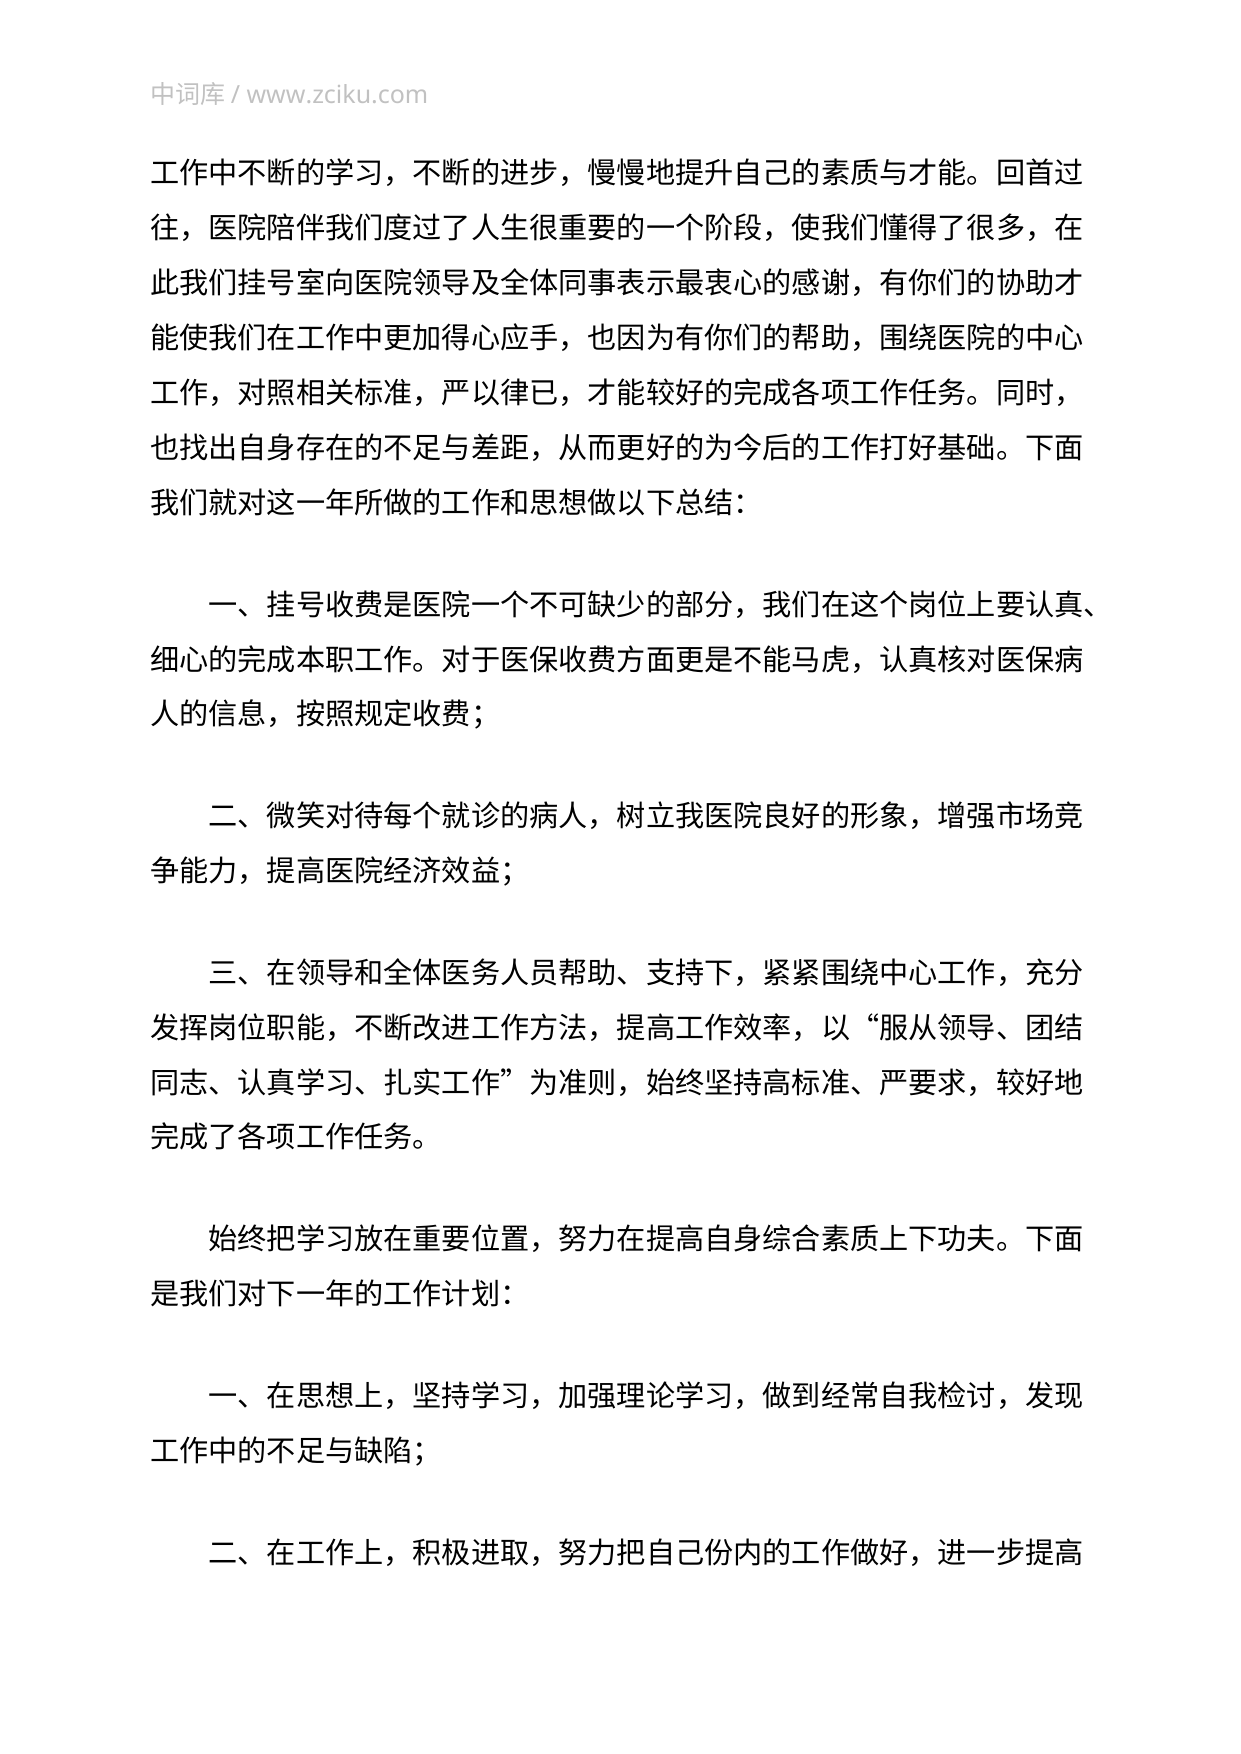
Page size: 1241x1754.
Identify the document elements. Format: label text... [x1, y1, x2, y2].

text 三、在领导和全体医务人员帮助、支持下，紧紧围绕中心工作，充分发挥岗位职能，不断改进工作方法，提高工作效率，以“服从领导、团结同志、认真学习、扎实工作”为准则，始终坚持高标准、严要求，较好地完成了各项工作任务。 [150, 949, 1090, 1156]
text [150, 150, 1090, 522]
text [150, 1529, 1090, 1571]
text 始终把学习放在重要位置，努力在提高自身综合素质上下功夫。下面是我们对下一年的工作计划： [150, 1216, 1090, 1313]
text 二、微笑对待每个就诊的病人，树立我医院良好的形象，增强市场竞争能力，提高医院经济效益； [150, 793, 1090, 890]
text 一、挂号收费是医院一个不可缺少的部分，我们在这个岗位上要认真、细心的完成本职工作。对于医保收费方面更是不能马虎，认真核对医保病人的信息，按照规定收费； [150, 581, 1090, 733]
text 一、在思想上，坚持学习，加强理论学习，做到经常自我检讨，发现工作中的不足与缺陷； [150, 1372, 1090, 1470]
